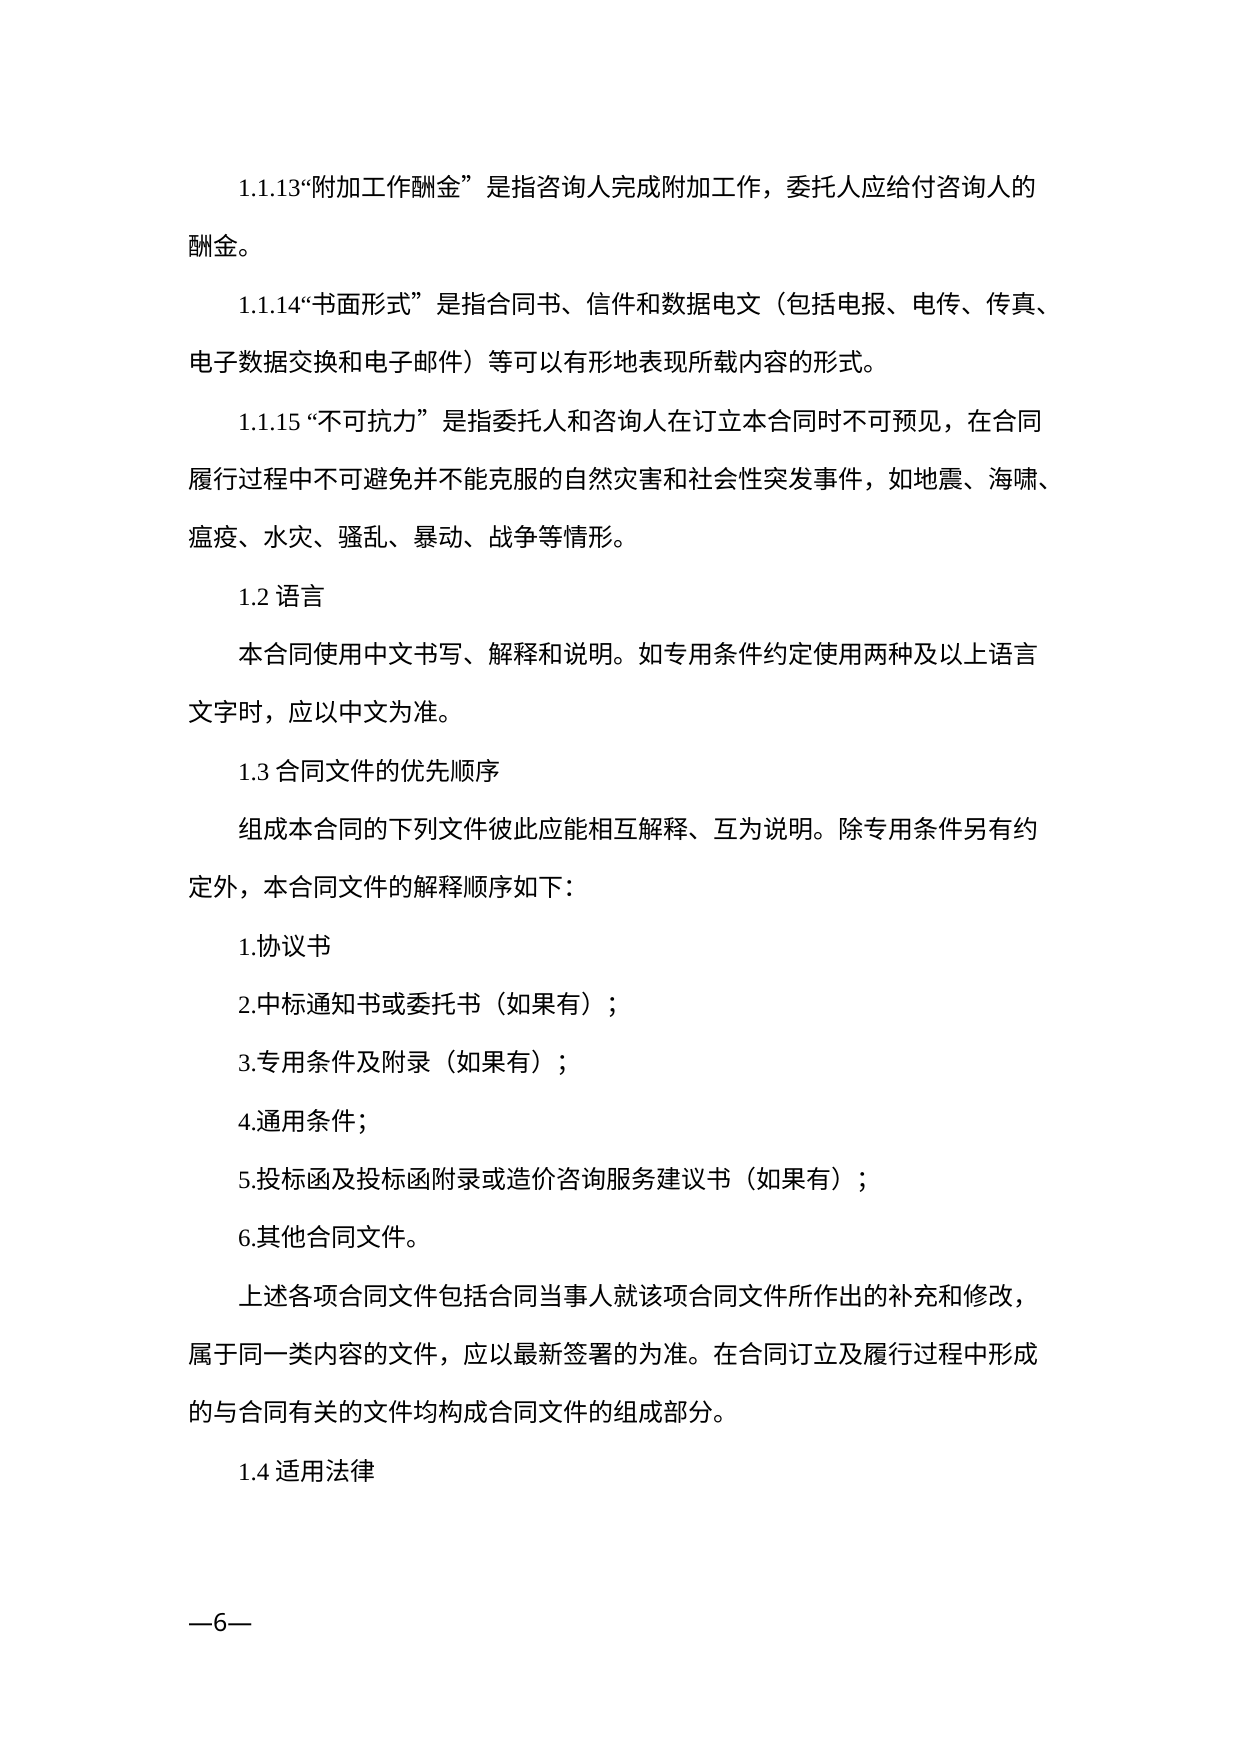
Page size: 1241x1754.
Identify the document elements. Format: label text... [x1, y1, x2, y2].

text 4.通用条件； [188, 1083, 1052, 1142]
text 6.其他合同文件。 [188, 1200, 1052, 1258]
text 组成本合同的下列文件彼此应能相互解释、互为说明。除专用条件另有约定外，本合同文件的解释顺序如下： [188, 792, 1052, 908]
text 2.中标通知书或委托书（如果有）； [188, 967, 1052, 1025]
text 1.1.14“书面形式”是指合同书、信件和数据电文（包括电报、电传、传真、电子数据交换和电子邮件）等可以有形地表现所载内容的形式。 [188, 267, 1052, 383]
text 3.专用条件及附录（如果有）； [188, 1025, 1052, 1083]
text 1.4 适用法律 [188, 1433, 1052, 1492]
text 1.1.13“附加工作酬金”是指咨询人完成附加工作，委托人应给付咨询人的酬金。 [188, 150, 1052, 267]
text 上述各项合同文件包括合同当事人就该项合同文件所作出的补充和修改，属于同一类内容的文件，应以最新签署的为准。在合同订立及履行过程中形成的与合同有关的文件均构成合同文件的组成部分。 [188, 1258, 1052, 1433]
text 1.3 合同文件的优先顺序 [188, 733, 1052, 792]
text 1.2 语言 [188, 558, 1052, 617]
text 5.投标函及投标函附录或造价咨询服务建议书（如果有）； [188, 1142, 1052, 1200]
text 1.1.15 “不可抗力”是指委托人和咨询人在订立本合同时不可预见，在合同履行过程中不可避免并不能克服的自然灾害和社会性突发事件，如地震、海啸、瘟疫、水灾、骚乱、暴动、战争等情形。 [188, 383, 1052, 558]
text 本合同使用中文书写、解释和说明。如专用条件约定使用两种及以上语言文字时，应以中文为准。 [188, 617, 1052, 733]
text 1.协议书 [188, 908, 1052, 967]
